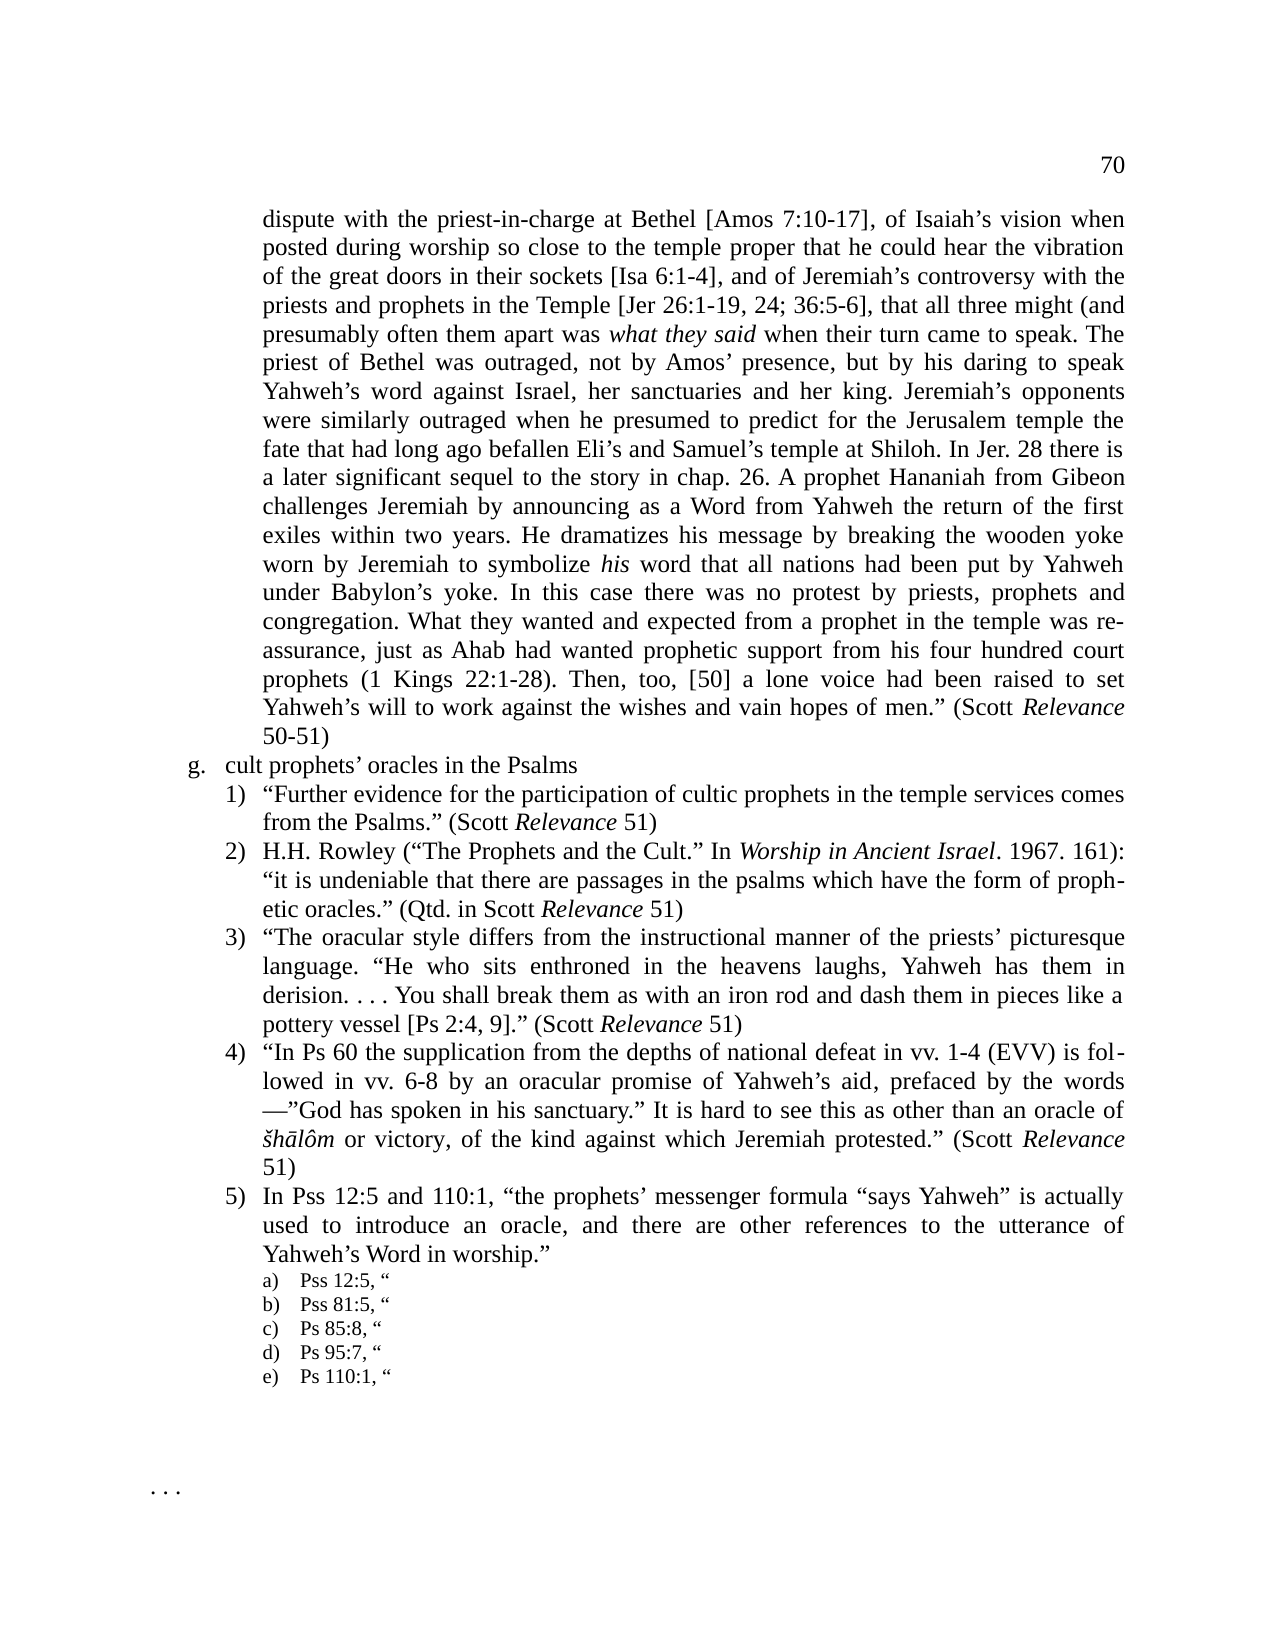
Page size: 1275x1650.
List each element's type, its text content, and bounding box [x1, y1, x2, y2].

list cult prophets’ oracles in the Psalms [187, 750, 1125, 779]
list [225, 204, 1125, 750]
list “In Ps 60 the supplication from the depths of national defeat in vv. 1-4 (EVV) is followed in vv. 6-8 by an oracular promise of Yahweh’s aid, prefaced by the words—”God has spoken in his sanctuary.” It is hard to see this as other than an oracle of šhālôm or victory, of the kind against which Jeremiah protested.” (Scott Relevance 51) [225, 1037, 1125, 1181]
list “The oracular style differs from the instructional manner of the priests’ picturesque language. “He who sits enthroned in the heavens laughs, Yahweh has them in derision. . . . You shall break them as with an iron rod and dash them in pieces like a pottery vessel [Ps 2:4, 9].” (Scott Relevance 51) [225, 922, 1125, 1037]
list H.H. Rowley (“The Prophets and the Cult.” In Worship in Ancient Israel. 1967. 161): “it is undeniable that there are passages in the psalms which have the form of prophetic oracles.” (Qtd. in Scott Relevance 51) [225, 836, 1125, 922]
list Pss 12:5, “ [262, 1267, 1125, 1292]
list Ps 85:8, “ [262, 1316, 1125, 1340]
list In Pss 12:5 and 110:1, “the prophets’ messenger formula “says Yahweh” is actually used to introduce an oracle, and there are other references to the utterance of Yahweh’s Word in worship.” [225, 1181, 1125, 1267]
list Pss 81:5, “ [262, 1292, 1125, 1316]
list “Further evidence for the participation of cultic prophets in the temple services comes from the Psalms.” (Scott Relevance 51) [225, 779, 1125, 836]
list Ps 95:7, “ [262, 1340, 1125, 1364]
list Ps 110:1, “ [262, 1364, 1125, 1388]
